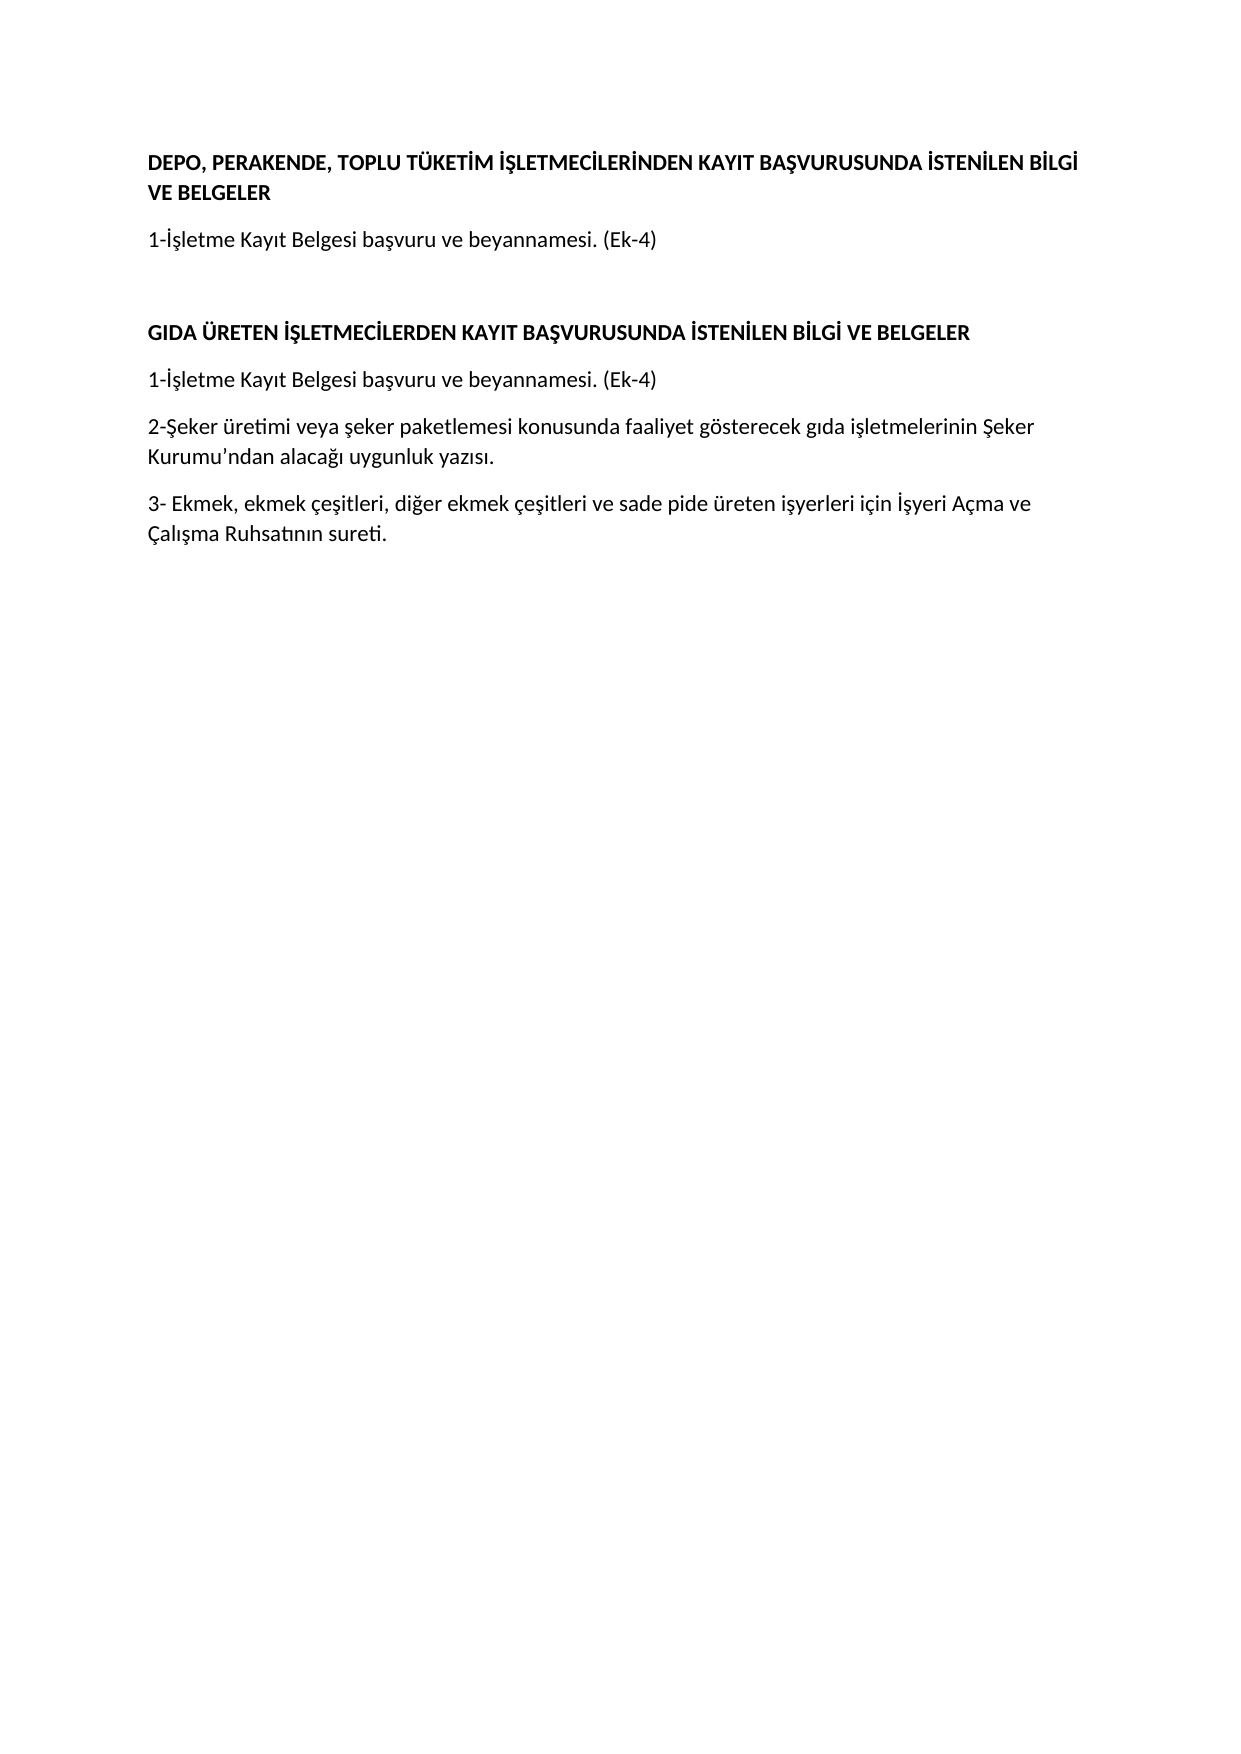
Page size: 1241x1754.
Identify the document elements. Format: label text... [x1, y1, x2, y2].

text 2-Şeker üretimi veya şeker paketlemesi konusunda faaliyet gösterecek gıda işletmelerinin Şeker Kurumu’ndan alacağı uygunluk yazısı. [148, 412, 1093, 470]
text DEPO, PERAKENDE, TOPLU TÜKETİM İŞLETMECİLERİNDEN KAYIT BAŞVURUSUNDA İSTENİLEN BİLGİ VE BELGELER [148, 148, 1093, 206]
text 1-İşletme Kayıt Belgesi başvuru ve beyannamesi. (Ek-4) [148, 225, 1093, 253]
text 3- Ekmek, ekmek çeşitleri, diğer ekmek çeşitleri ve sade pide üreten işyerleri için İşyeri Açma ve Çalışma Ruhsatının sureti. [148, 489, 1093, 547]
text GIDA ÜRETEN İŞLETMECİLERDEN KAYIT BAŞVURUSUNDA İSTENİLEN BİLGİ VE BELGELER [148, 318, 1093, 346]
text 1-İşletme Kayıt Belgesi başvuru ve beyannamesi. (Ek-4) [148, 365, 1093, 393]
